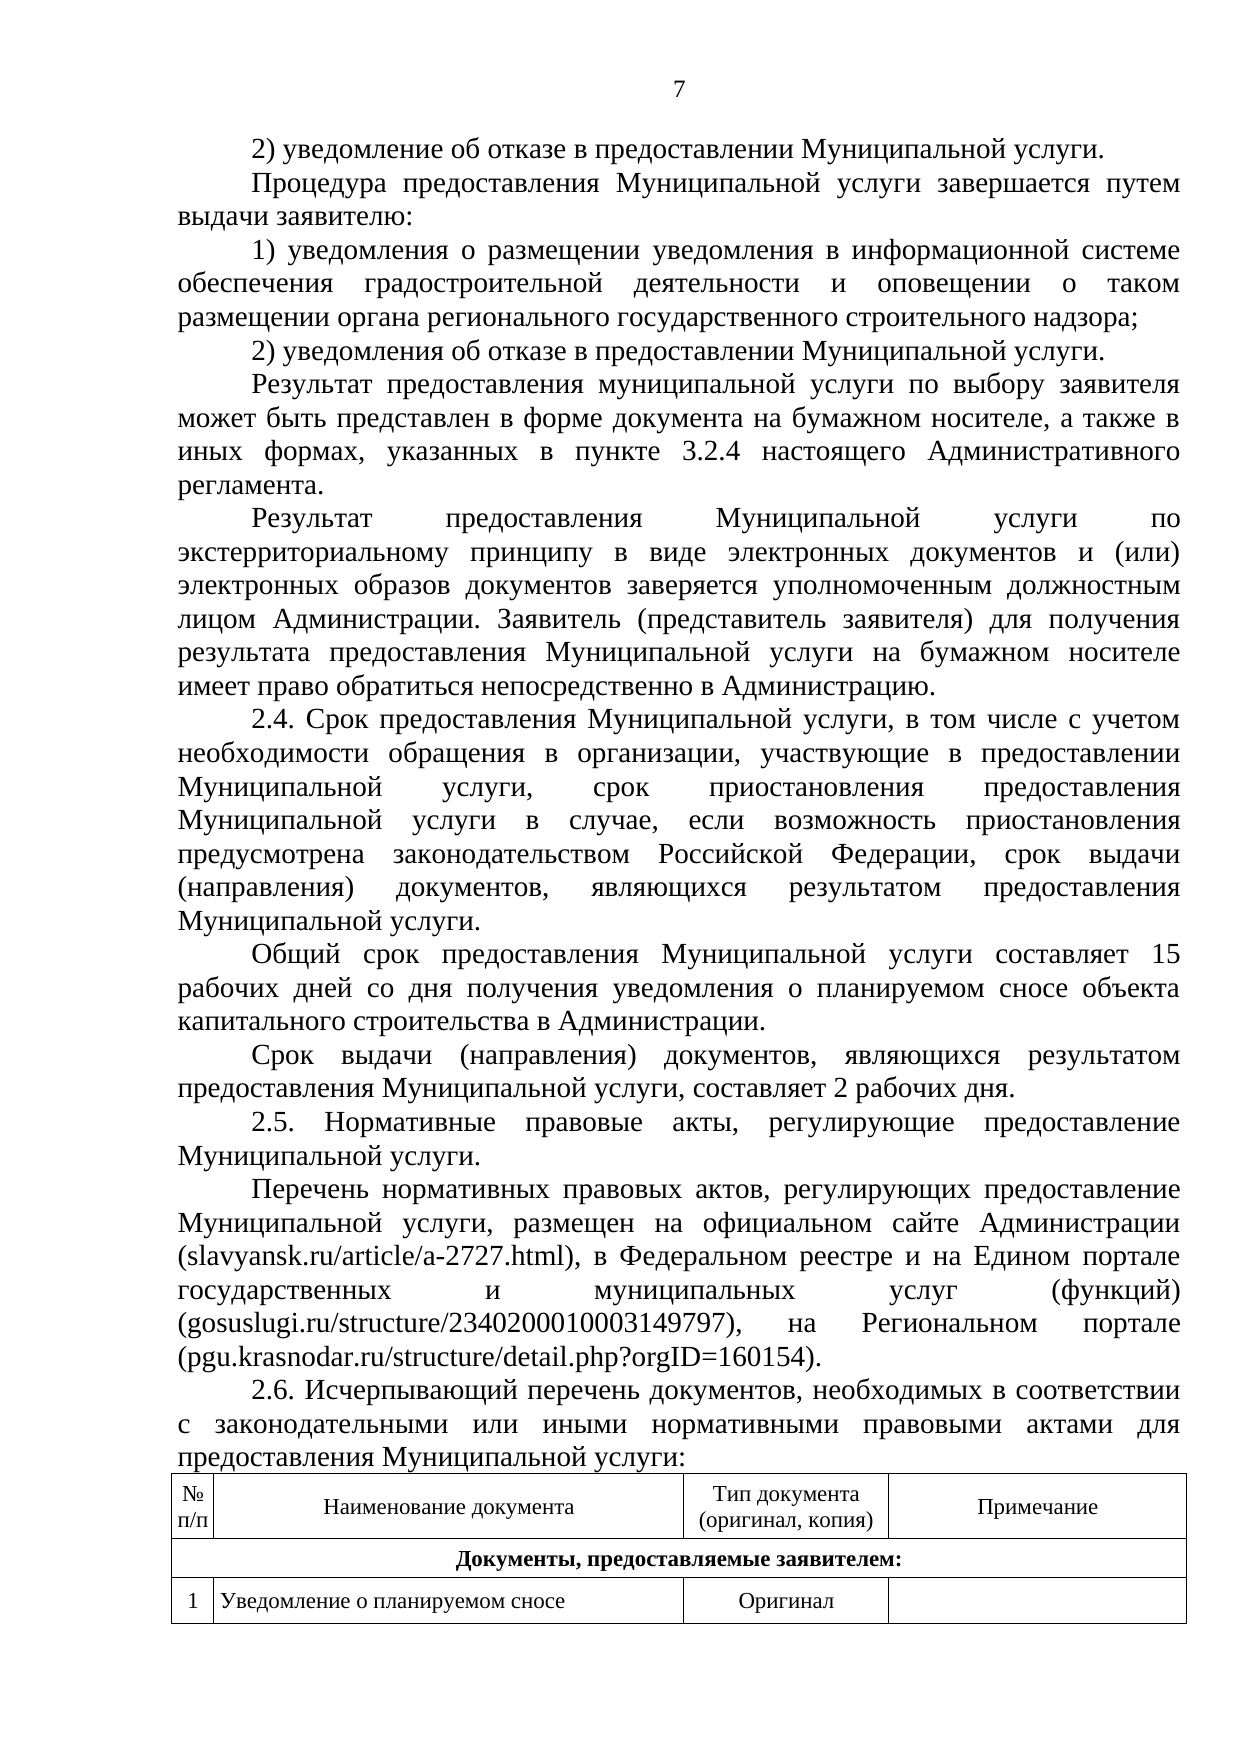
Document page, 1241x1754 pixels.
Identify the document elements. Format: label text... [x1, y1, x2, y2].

table_cell Документы, предоставляемые заявителем: [172, 1539, 1186, 1577]
text 2) уведомление об отказе в предоставлении Муниципальной услуги. [177, 131, 1181, 165]
text Результат предоставления Муниципальной услуги по экстерриториальному принципу в виде электронных документов и (или) электронных образов документов заверяется уполномоченным должностным лицом Администрации. Заявитель (представитель заявителя) для получения результата предоставления Муниципальной услуги на бумажном носителе имеет право обратиться непосредственно в Администрацию. [177, 500, 1181, 702]
text Процедура предоставления Муниципальной услуги завершается путем выдачи заявителю: [177, 165, 1181, 232]
text 2.4. Срок предоставления Муниципальной услуги, в том числе с учетом необходимости обращения в организации, участвующие в предоставлении Муниципальной услуги, срок приостановления предоставления Муниципальной услуги в случае, если возможность приостановления предусмотрена законодательством Российской Федерации, срок выдачи (направления) документов, являющихся результатом предоставления Муниципальной услуги. [177, 702, 1181, 936]
text Срок выдачи (направления) документов, являющихся результатом предоставления Муниципальной услуги, составляет 2 рабочих дня. [177, 1037, 1181, 1104]
table_cell Оригинал [684, 1578, 888, 1622]
text 2) уведомления об отказе в предоставлении Муниципальной услуги. [177, 333, 1181, 366]
text Результат предоставления муниципальной услуги по выбору заявителя может быть представлен в форме документа на бумажном носителе, а также в иных формах, указанных в пункте 3.2.4 настоящего Административного регламента. [177, 366, 1181, 500]
text Общий срок предоставления Муниципальной услуги составляет 15 рабочих дней со дня получения уведомления о планируемом сносе объекта капитального строительства в Администрации. [177, 936, 1181, 1037]
table_header № п/п [172, 1474, 213, 1538]
table_header Примечание [889, 1474, 1186, 1538]
text Перечень нормативных правовых актов, регулирующих предоставление Муниципальной услуги, размещен на официальном сайте Администрации (slavyansk.ru/article/a-2727.html), в Федеральном реестре и на Едином портале государственных и муниципальных услуг (функций) (gosuslugi.ru/structure/2340200010003149797), на Региональном портале (pgu.krasnodar.ru/structure/detail.php?orgID=160154). [177, 1171, 1181, 1372]
table_cell [889, 1578, 1186, 1622]
text 1) уведомления о размещении уведомления в информационной системе обеспечения градостроительной деятельности и оповещении о таком размещении органа регионального государственного строительного надзора; [177, 232, 1181, 333]
text 2.6. Исчерпывающий перечень документов, необходимых в соответствии с законодательными или иными нормативными правовыми актами для предоставления Муниципальной услуги: [177, 1372, 1181, 1473]
table_cell 1 [172, 1578, 213, 1622]
text 2.5. Нормативные правовые акты, регулирующие предоставление Муниципальной услуги. [177, 1104, 1181, 1171]
table_header Наименование документа [214, 1474, 683, 1538]
table_header Тип документа (оригинал, копия) [684, 1474, 888, 1538]
table_cell Уведомление о планируемом сносе [214, 1578, 683, 1622]
